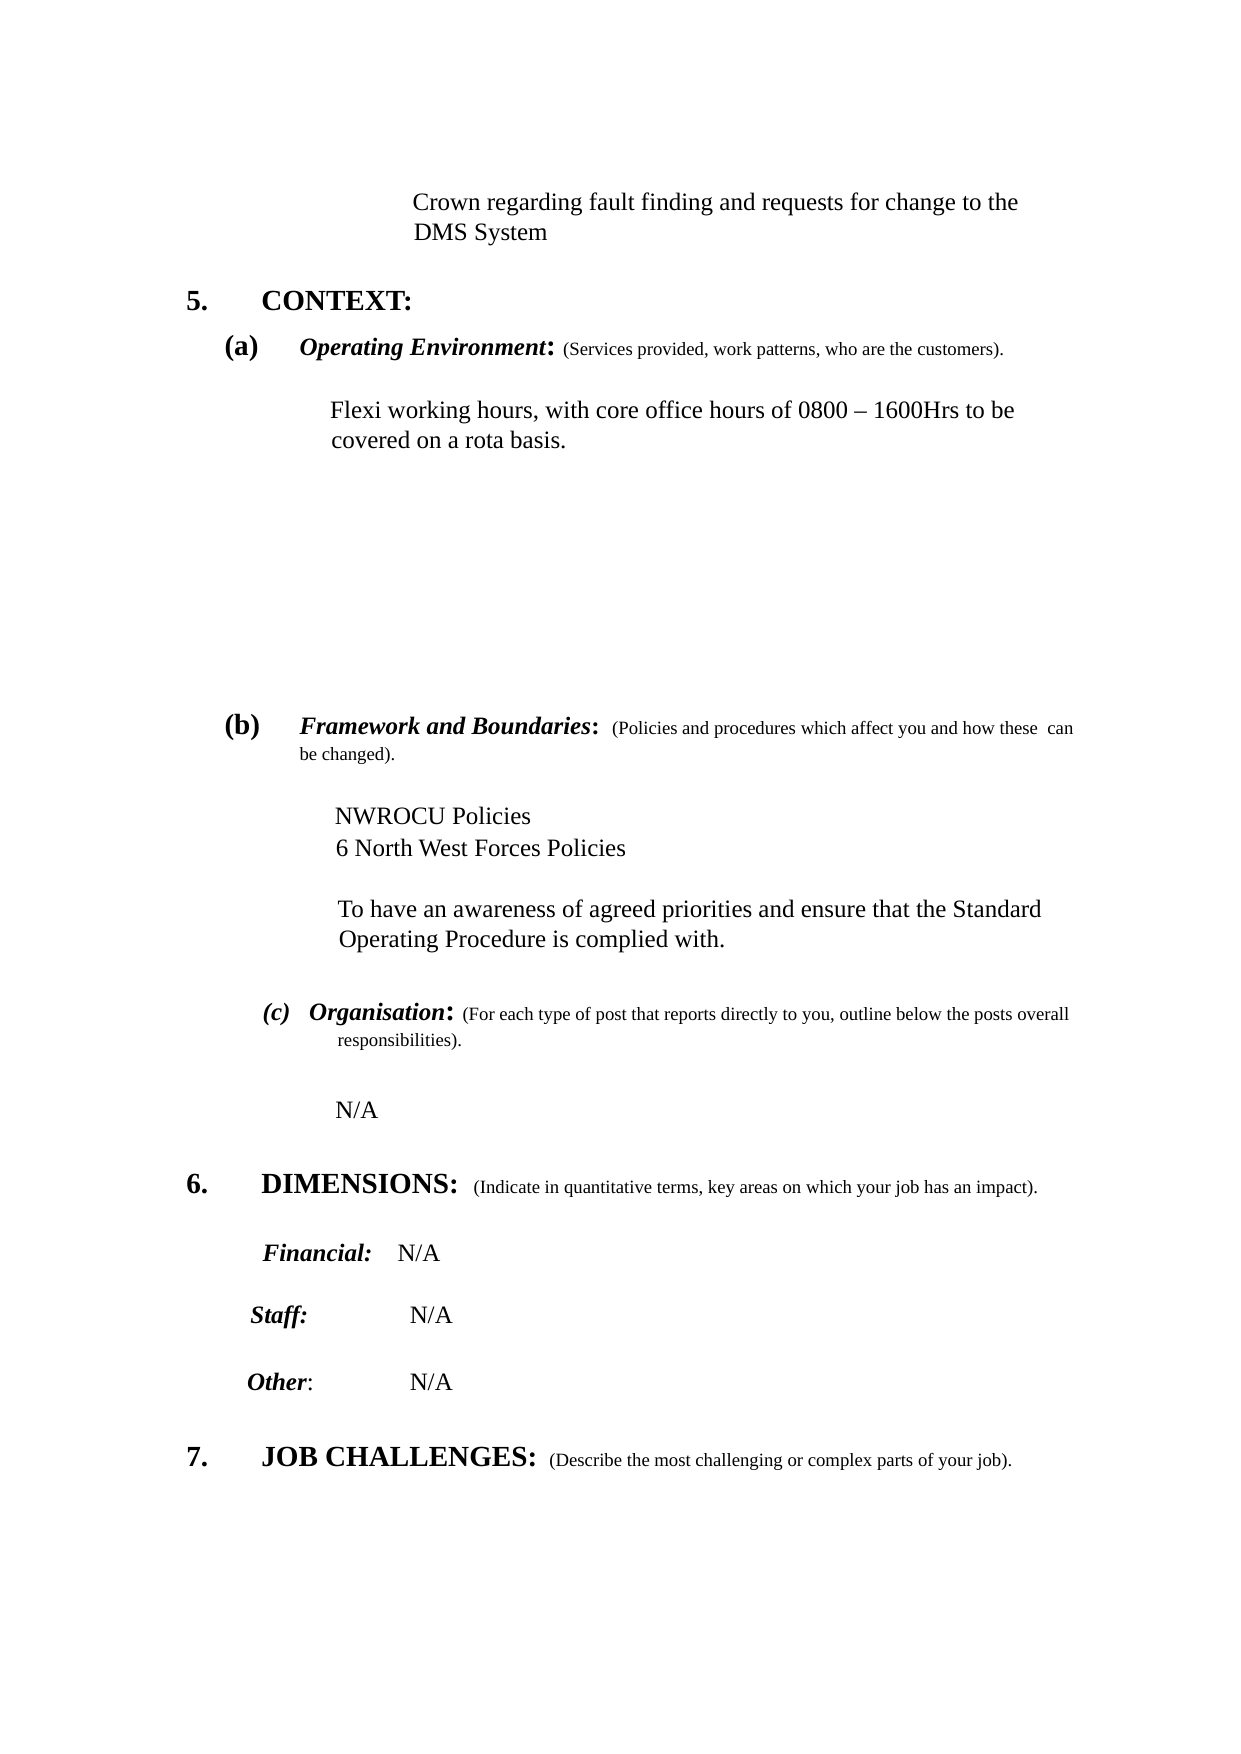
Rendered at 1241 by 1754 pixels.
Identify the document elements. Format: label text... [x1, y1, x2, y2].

text N/A [120, 1095, 1078, 1123]
list Framework and Boundaries: (Policies and procedures which affect you and how these can be changed). [224, 707, 1078, 764]
text Staff: N/A [120, 1301, 1078, 1329]
list Operating Environment: (Services provided, work patterns, who are the customers). [224, 328, 1078, 361]
text 6 North West Forces Policies [120, 833, 1078, 862]
text (c) Organisation: (For each type of post that reports directly to you, outline below the posts overall responsibilities). [262, 993, 1078, 1050]
list JOB CHALLENGES: (Describe the most challenging or complex parts of your job). [186, 1439, 1078, 1473]
text Flexi working hours, with core office hours of 0800 – 1600Hrs to be covered on a rota basis. [330, 396, 1056, 454]
list CONTEXT: [186, 283, 1078, 317]
text Other: N/A [120, 1367, 1078, 1396]
text To have an awareness of agreed priorities and ensure that the Standard Operating Procedure is complied with. [337, 894, 1056, 953]
text Crown regarding fault finding and requests for change to the DMS System [412, 187, 1056, 246]
text Financial: N/A [262, 1238, 1078, 1267]
text NWROCU Policies [120, 801, 1078, 830]
list DIMENSIONS: (Indicate in quantitative terms, key areas on which your job has an impact). [186, 1166, 1078, 1200]
